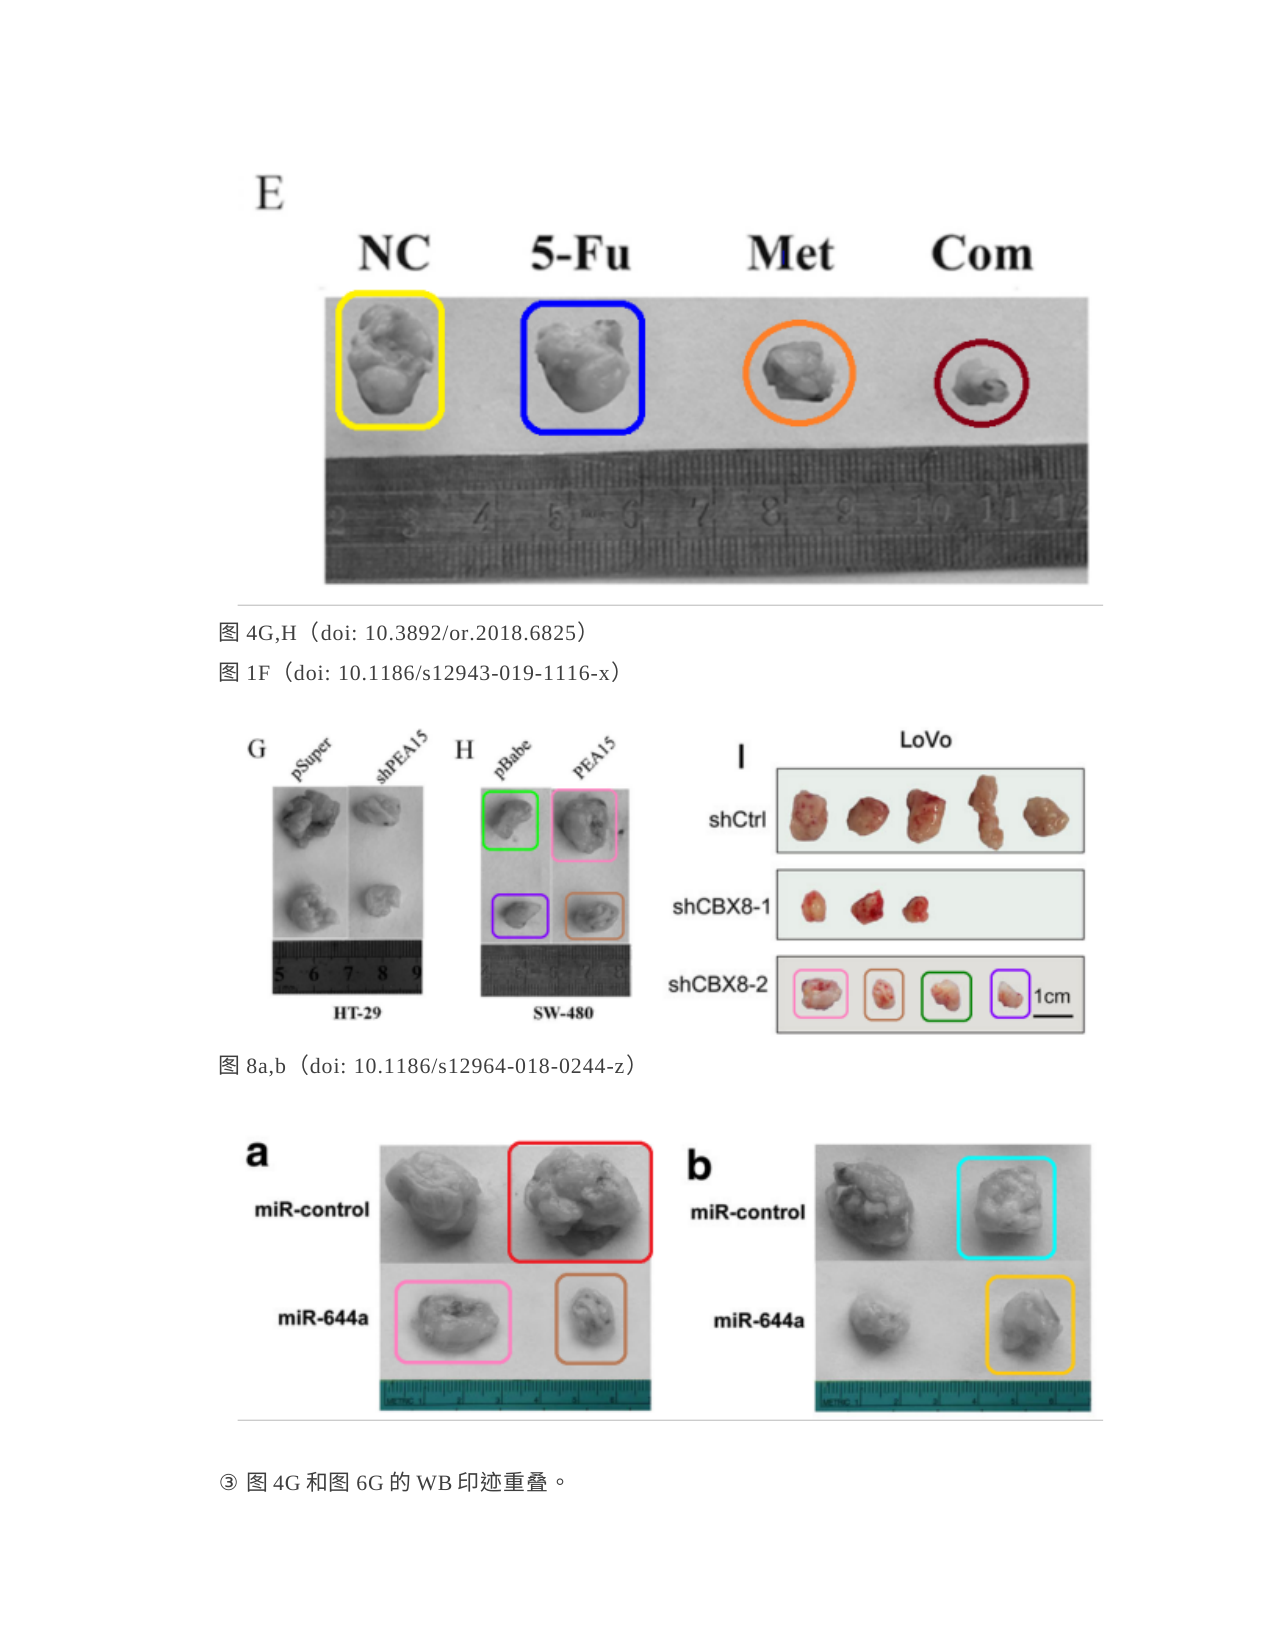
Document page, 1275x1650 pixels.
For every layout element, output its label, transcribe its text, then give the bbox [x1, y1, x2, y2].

picture [237, 726, 1104, 1041]
picture [237, 150, 1104, 607]
text 图1F（doi: 10.1186/s12943-019-1116-x） [219, 646, 1056, 686]
picture [237, 1120, 1104, 1422]
text ③ 图4G和图6G的WB印迹重叠。 [219, 1457, 1056, 1497]
text 图4G,H（doi: 10.3892/or.2018.6825） [219, 606, 1056, 646]
text 图8a,b（doi: 10.1186/s12964-018-0244-z） [219, 1040, 1056, 1080]
